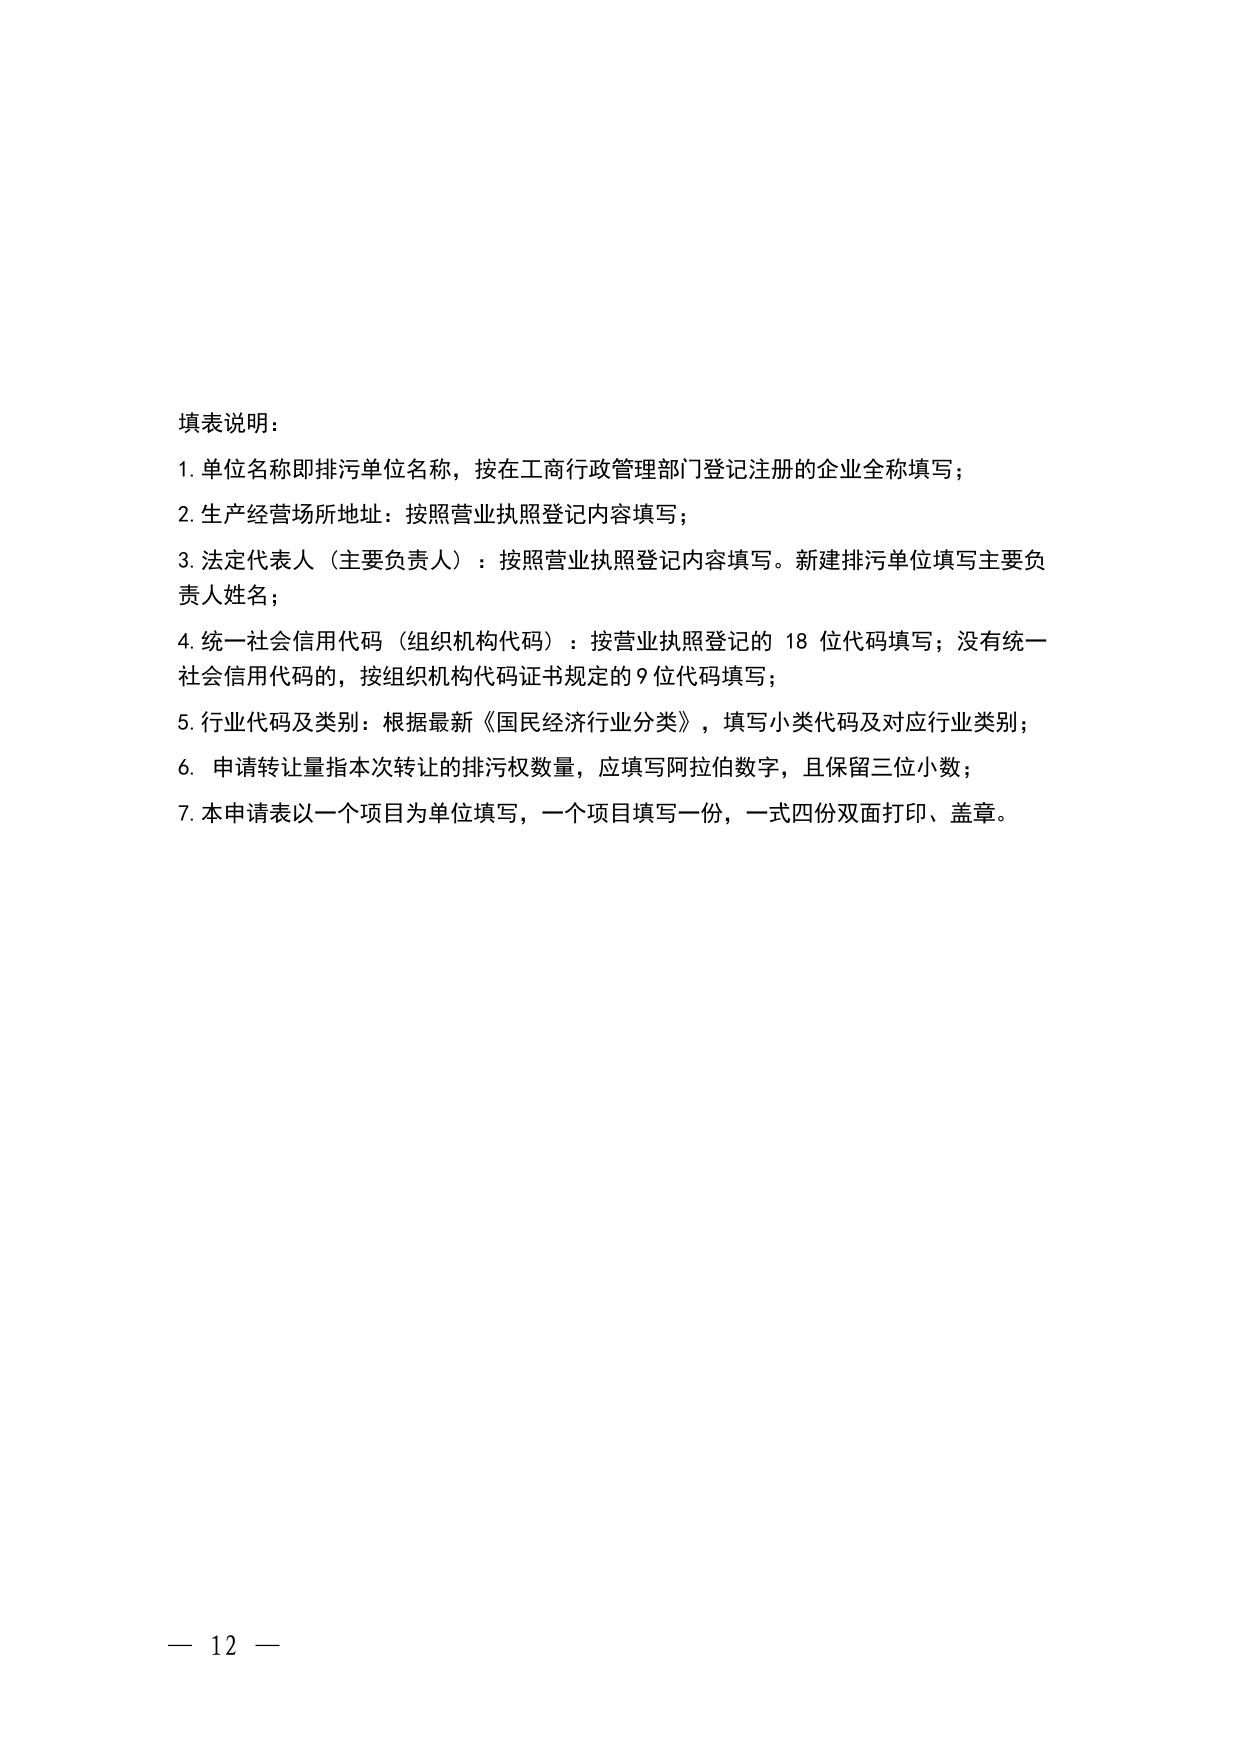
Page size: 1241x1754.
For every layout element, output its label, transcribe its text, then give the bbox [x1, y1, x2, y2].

list 5.行业代码及类别：根据最新《国民经济行业分类》，填写小类代码及对应行业类别； [178, 704, 1048, 737]
list 4.统一社会信用代码 (组织机构代码) ：按营业执照登记的 18 位代码填写；没有统一社会信用代码的，按组织机构代码证书规定的9位代码填写； [178, 623, 1048, 691]
list 7.本申请表以一个项目为单位填写，一个项目填写一份，一式四份双面打印、盖章。 [178, 795, 1048, 828]
text 填表说明： [177, 406, 1048, 438]
list 3.法定代表人 (主要负责人) ：按照营业执照登记内容填写。新建排污单位填写主要负责人姓名； [178, 542, 1048, 610]
list 6. 申请转让量指本次转让的排污权数量，应填写阿拉伯数字，且保留三位小数； [178, 750, 1048, 782]
list 1.单位名称即排污单位名称，按在工商行政管理部门登记注册的企业全称填写； [178, 451, 1048, 484]
list 2.生产经营场所地址：按照营业执照登记内容填写； [178, 497, 1048, 529]
